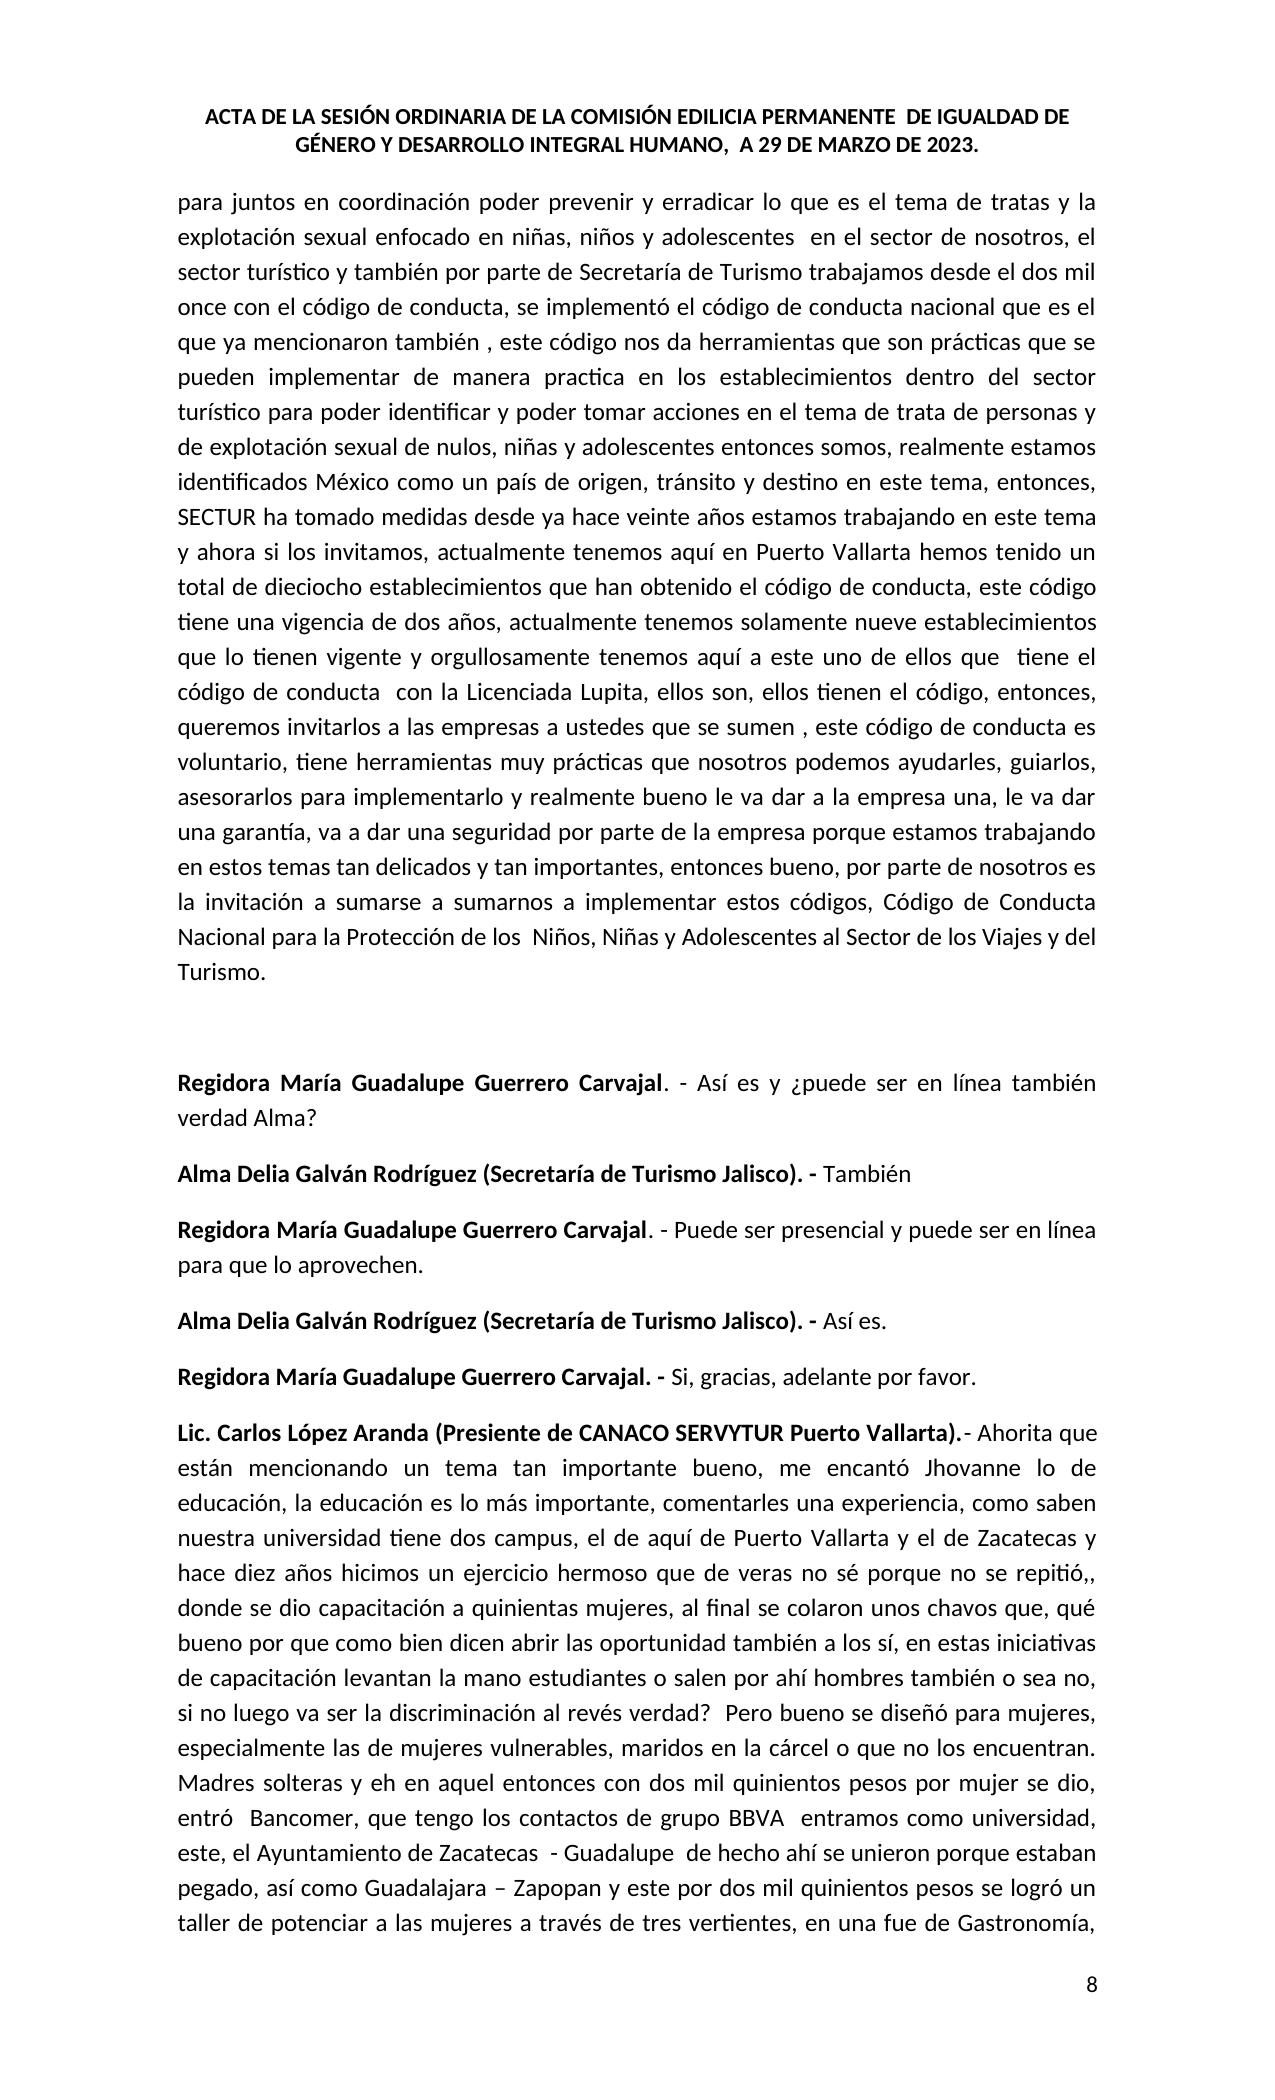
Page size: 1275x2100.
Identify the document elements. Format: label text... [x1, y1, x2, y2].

text Alma Delia Galván Rodríguez (Secretaría de Turismo Jalisco). - También [177, 1158, 1098, 1189]
text Alma Delia Galván Rodríguez (Secretaría de Turismo Jalisco). - Así es. [177, 1305, 1098, 1336]
text Regidora María Guadalupe Guerrero Carvajal. - Así es y ¿puede ser en línea también verdad Alma? [177, 1067, 1098, 1133]
text Regidora María Guadalupe Guerrero Carvajal. - Puede ser presencial y puede ser en línea para que lo aprovechen. [177, 1214, 1098, 1280]
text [177, 186, 1098, 986]
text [177, 1417, 1098, 1937]
text Regidora María Guadalupe Guerrero Carvajal. - Si, gracias, adelante por favor. [177, 1361, 1098, 1391]
